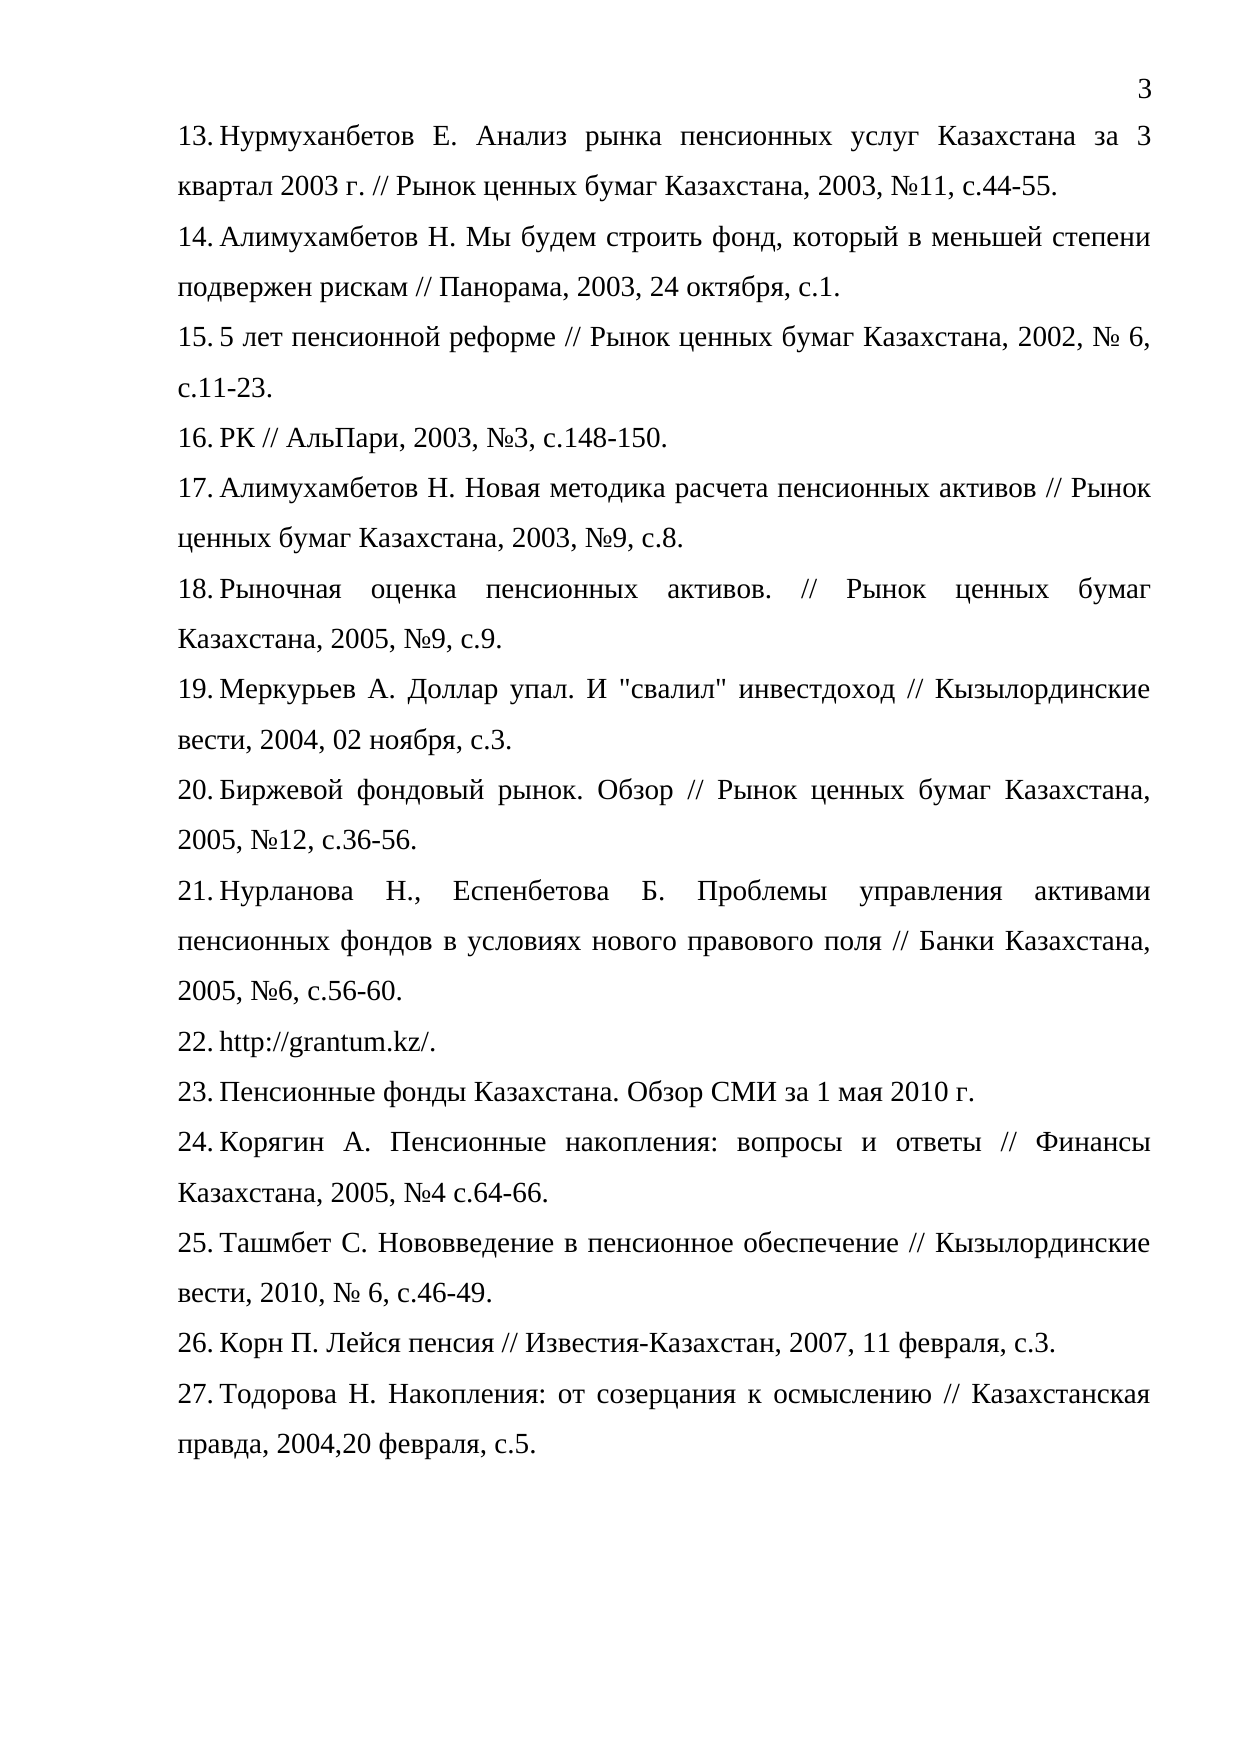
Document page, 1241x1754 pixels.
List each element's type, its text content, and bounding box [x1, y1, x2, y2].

text Пенсионные фонды Казахстана. Обзор СМИ за 1 мая . [177, 1074, 1152, 1108]
text Меркурьев А. Доллар упал. И "свалил" инвестдоход // Кызылординские вести, 2004, 02 ноября, с.3. [177, 672, 1152, 755]
text Нурмуханбетов Е. Анализ рынка пенсионных услуг Казахстана за 3 квартал . // Рынок ценных бумаг Казахстана, 2003, №11, с.44-55. [177, 118, 1152, 202]
text Алимухамбетов Н. Новая методика расчета пенсионных активов // Рынок ценных бумаг Казахстана, 2003, №9, с.8. [177, 470, 1152, 554]
text РК // АльПари, 2003, №3, с.148-150. [177, 420, 1152, 453]
text Нурланова Н., Еспенбетова Б. Проблемы управления активами пенсионных фондов в условиях нового правового поля // Банки Казахстана, 2005, №6, с.56-60. [177, 873, 1152, 1007]
text Ташмбет С. Нововведение в пенсионное обеспечение // Кызылординские вести, 2010, № 6, с.46-49. [177, 1225, 1152, 1309]
text Биржевой фондовый рынок. Обзор // Рынок ценных бумаг Казахстана, 2005, №12, с.36-56. [177, 772, 1152, 856]
text Корн П. Лейся пенсия // Известия-Казахстан, 2007, 11 февраля, с.3. [177, 1326, 1152, 1359]
text 5 лет пенсионной реформе // Рынок ценных бумаг Казахстана, 2002, № 6, с.11-23. [177, 319, 1152, 403]
text Рыночная оценка пенсионных активов. // Рынок ценных бумаг Казахстана, 2005, №9, с.9. [177, 571, 1152, 655]
text http://grantum.kz/. [177, 1024, 1152, 1057]
text Корягин А. Пенсионные накопления: вопросы и ответы // Финансы Казахстана, 2005, №4 с.64-66. [177, 1124, 1152, 1208]
text Алимухамбетов Н. Мы будем строить фонд, который в меньшей степени подвержен рискам // Панорама, 2003, 24 октября, с.1. [177, 219, 1152, 303]
text Тодорова Н. Накопления: от созерцания к осмыслению // Казахстанская правда, 2004,20 февраля, с.5. [177, 1376, 1152, 1460]
